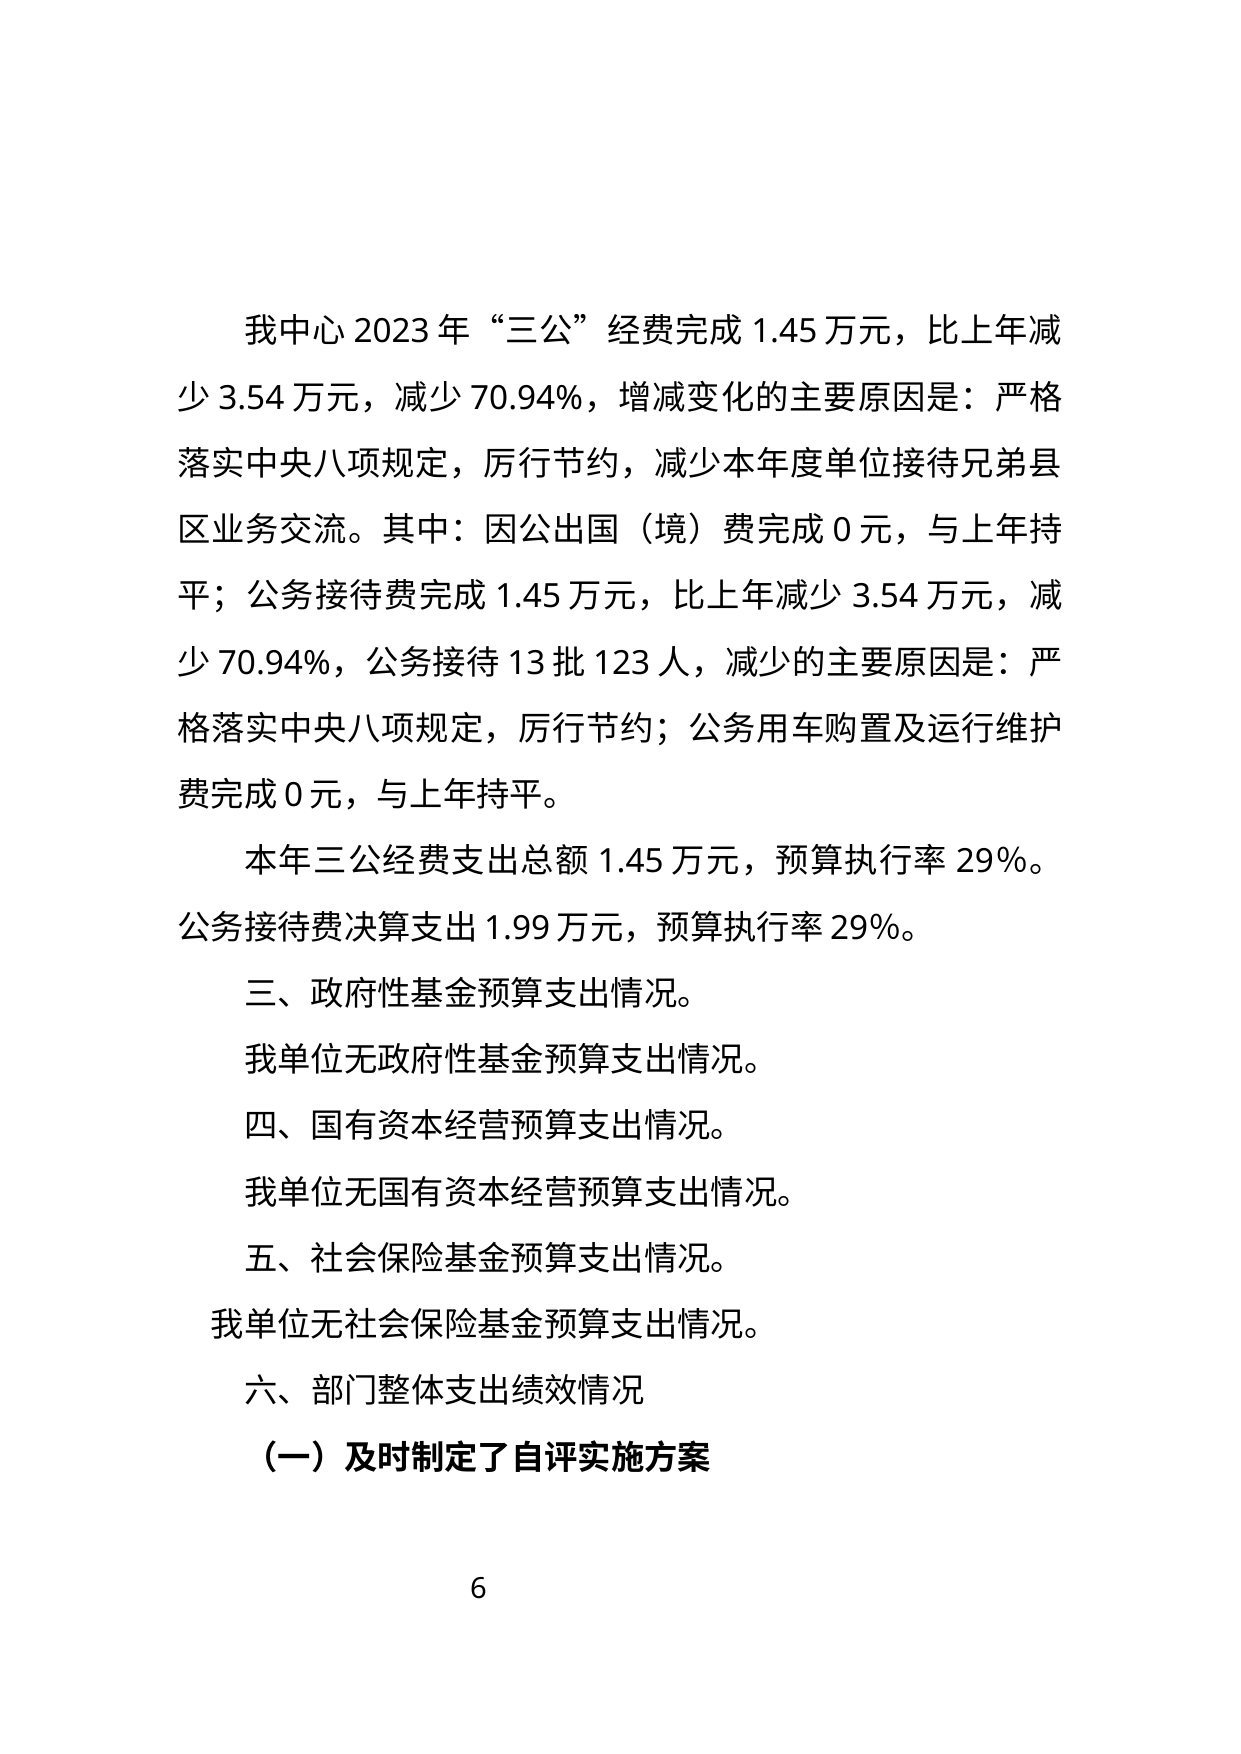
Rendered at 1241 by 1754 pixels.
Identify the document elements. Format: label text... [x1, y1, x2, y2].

text 六、部门整体支出绩效情况 [177, 1355, 1063, 1422]
list 社会保险基金预算支出情况。 [177, 1223, 1063, 1289]
subtitle 本年三公经费支出总额1.45万元，预算执行率29％。公务接待费决算支出1.99万元，预算执行率29％。 [177, 825, 1063, 958]
list 三、政府性基金预算支出情况。 [177, 958, 1063, 1024]
subtitle （一）及时制定了自评实施方案 [177, 1422, 1063, 1488]
subtitle 我中心2023年“三公”经费完成1.45万元，比上年减少3.54万元，减少70.94%，增减变化的主要原因是：严格落实中央八项规定，厉行节约，减少本年度单位接待兄弟县区业务交流。其中：因公出国（境）费完成0元，与上年持平；公务接待费完成1.45万元，比上年减少3.54万元，减少70.94%，公务接待13批123人，减少的主要原因是：严格落实中央八项规定，厉行节约；公务用车购置及运行维护费完成0元，与上年持平。 [177, 295, 1063, 825]
list 国有资本经营预算支出情况。 [177, 1090, 1063, 1157]
list 我单位无社会保险基金预算支出情况。 [177, 1289, 1063, 1355]
list 我单位无国有资本经营预算支出情况。 [177, 1157, 1063, 1223]
list 我单位无政府性基金预算支出情况。 [177, 1024, 1063, 1090]
